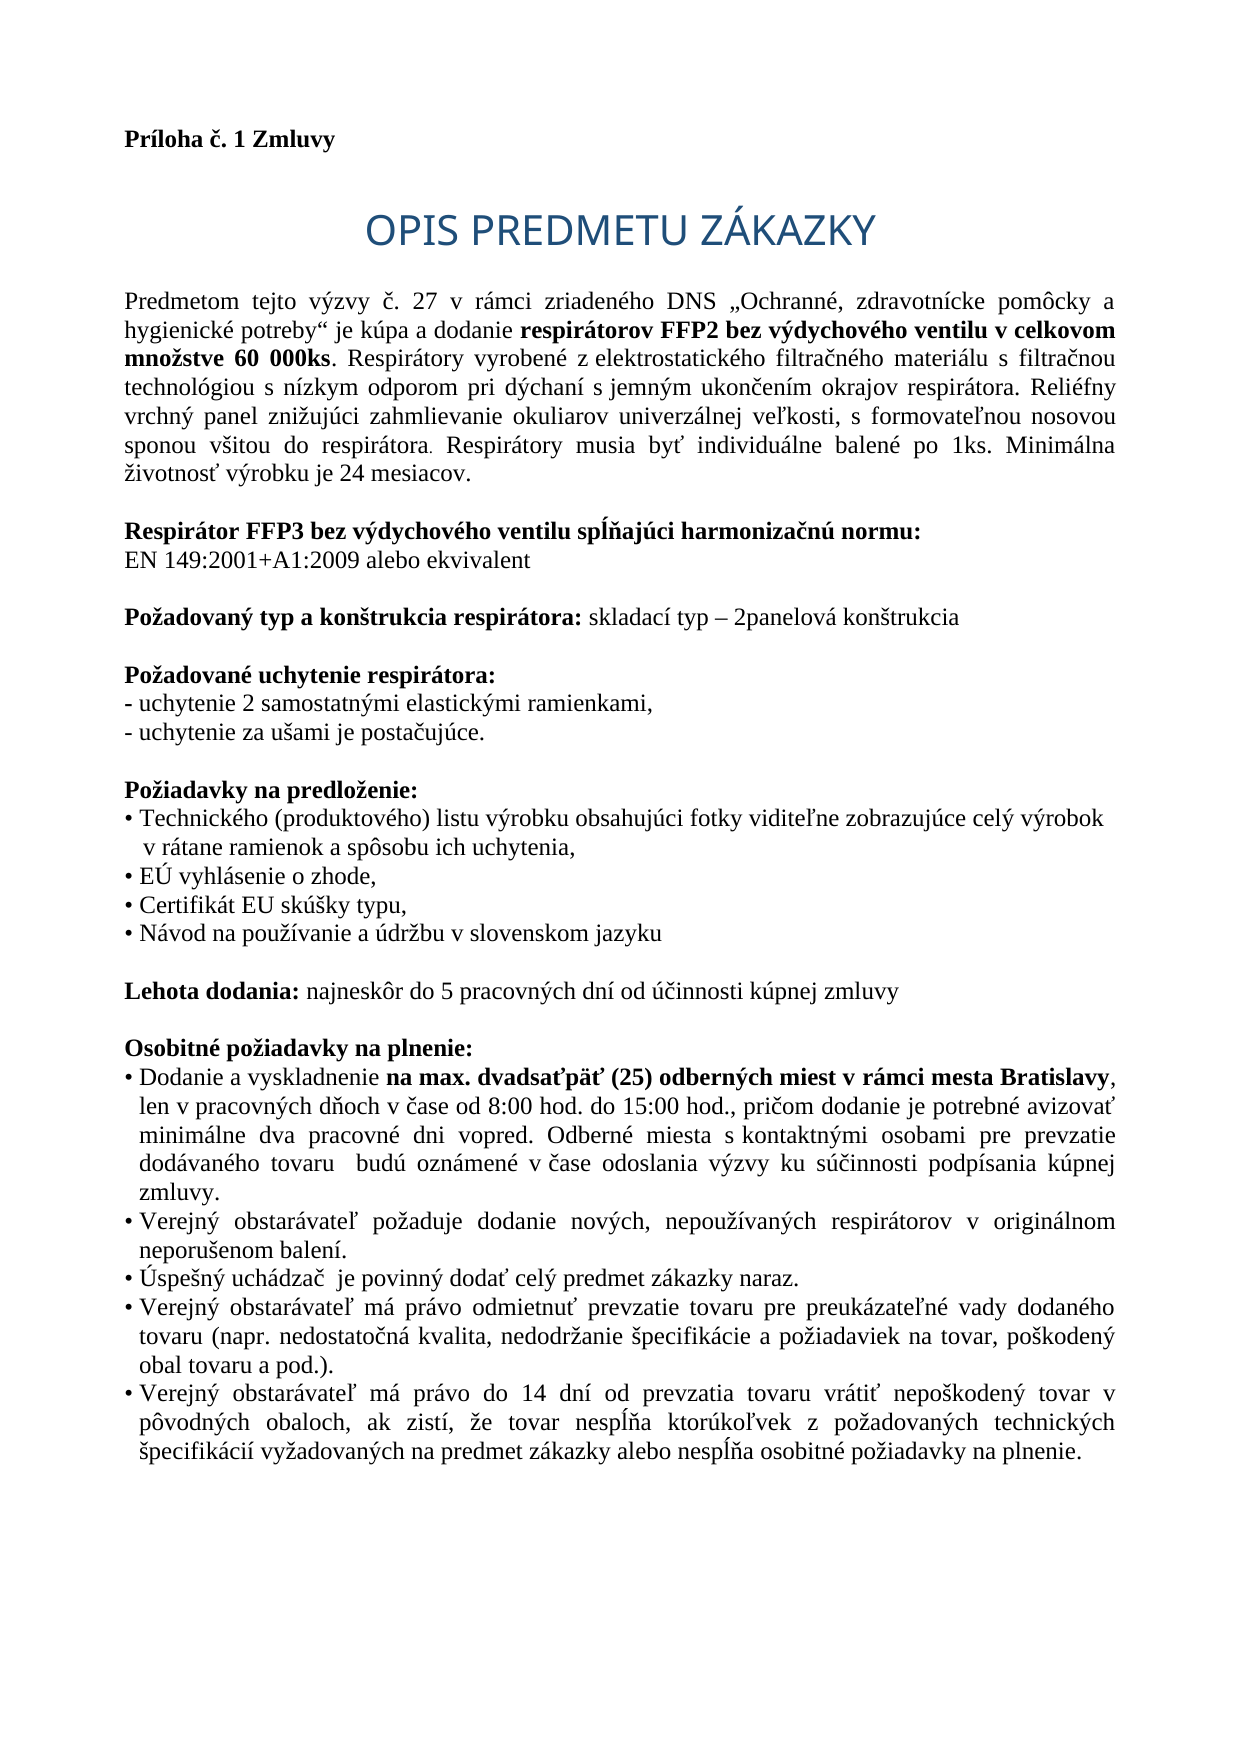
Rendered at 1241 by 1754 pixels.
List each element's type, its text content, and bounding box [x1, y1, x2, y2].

text • EÚ vyhlásenie o zhode, [124, 861, 1116, 890]
text - uchytenie 2 samostatnými elastickými ramienkami, [124, 688, 1116, 717]
text Požiadavky na predloženie: [124, 775, 1116, 803]
text • Verejný obstarávateľ má právo do 14 dní od prevzatia tovaru vrátiť nepoškodený tovar v pôvodných obaloch, ak zistí, že tovar nespĺňa ktorúkoľvek z požadovaných technických špecifikácií vyžadovaných na predmet zákazky alebo nespĺňa osobitné požiadavky na plnenie. [124, 1378, 1116, 1465]
text • Úspešný uchádzač je povinný dodať celý predmet zákazky naraz. [124, 1263, 1116, 1292]
text EN 149:2001+A1:2009 alebo ekvivalent [124, 545, 1116, 573]
text Lehota dodania: najneskôr do 5 pracovných dní od účinnosti kúpnej zmluvy [124, 976, 1116, 1005]
text Respirátor FFP3 bez výdychového ventilu spĺňajúci harmonizačnú normu: [124, 516, 1116, 545]
text Predmetom tejto výzvy č. 27 v rámci zriadeného DNS „Ochranné, zdravotnícke pomôcky a hygienické potreby“ je kúpa a dodanie respirátorov FFP2 bez výdychového ventilu v celkovom množstve 60 000ks. Respirátory vyrobené z elektrostatického filtračného materiálu s filtračnou technológiou s nízkym odporom pri dýchaní s jemným ukončením okrajov respirátora. Reliéfny vrchný panel znižujúci zahmlievanie okuliarov univerzálnej veľkosti, s formovateľnou nosovou sponou všitou do respirátora. Respirátory musia byť individuálne balené po 1ks. Minimálna životnosť výrobku je 24 mesiacov. [124, 286, 1116, 487]
text Požadované uchytenie respirátora: [124, 660, 1116, 688]
text • Certifikát EU skúšky typu, [124, 890, 1116, 918]
text • Návod na používanie a údržbu v slovenskom jazyku [124, 918, 1116, 947]
text Osobitné požiadavky na plnenie: [124, 1033, 1116, 1062]
text v rátane ramienok a spôsobu ich uchytenia, [124, 832, 1116, 861]
text Požadovaný typ a konštrukcia respirátora: skladací typ – 2panelová konštrukcia [124, 602, 1116, 631]
text - uchytenie za ušami je postačujúce. [124, 717, 1116, 746]
text OPIS PREDMETU ZÁKAZKY [124, 201, 1116, 257]
text • Verejný obstarávateľ má právo odmietnuť prevzatie tovaru pre preukázateľné vady dodaného tovaru (napr. nedostatočná kvalita, nedodržanie špecifikácie a požiadaviek na tovar, poškodený obal tovaru a pod.). [124, 1292, 1116, 1378]
text • Technického (produktového) listu výrobku obsahujúci fotky viditeľne zobrazujúce celý výrobok [124, 803, 1116, 832]
text Príloha č. 1 Zmluvy [124, 124, 1116, 153]
text • Dodanie a vyskladnenie na max. dvadsaťpäť (25) odberných miest v rámci mesta Bratislavy, len v pracovných dňoch v čase od 8:00 hod. do 15:00 hod., pričom dodanie je potrebné avizovať minimálne dva pracovné dni vopred. Odberné miesta s kontaktnými osobami pre prevzatie dodávaného tovaru budú oznámené v čase odoslania výzvy ku súčinnosti podpísania kúpnej zmluvy. [124, 1062, 1116, 1206]
text • Verejný obstarávateľ požaduje dodanie nových, nepoužívaných respirátorov v originálnom neporušenom balení. [124, 1206, 1116, 1263]
